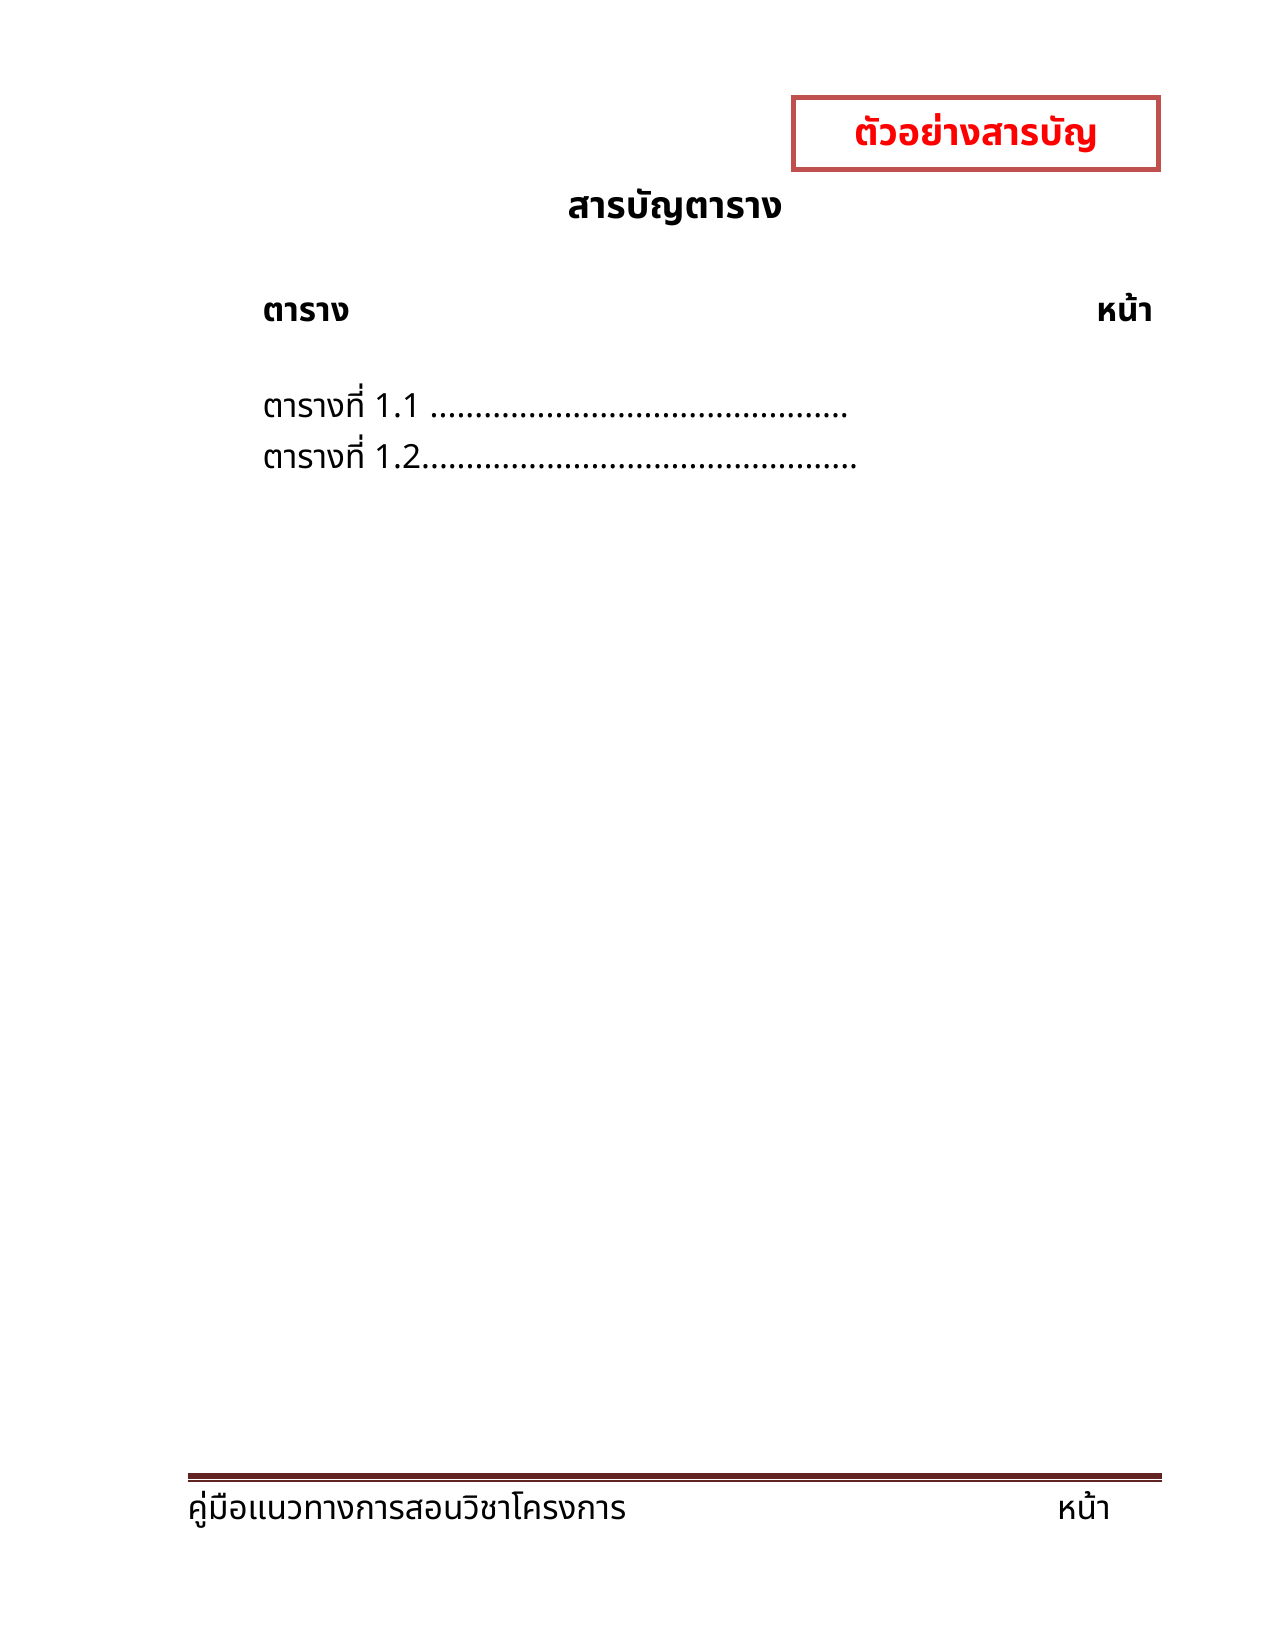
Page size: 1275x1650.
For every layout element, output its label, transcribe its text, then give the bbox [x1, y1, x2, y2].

text ตารางที่ 1.2................................................. [187, 432, 1162, 483]
text ตารางที่ 1.1 ............................................... [187, 382, 1162, 432]
text ตาราง หน้า [187, 286, 1162, 336]
text สารบัญตาราง [187, 178, 1162, 235]
